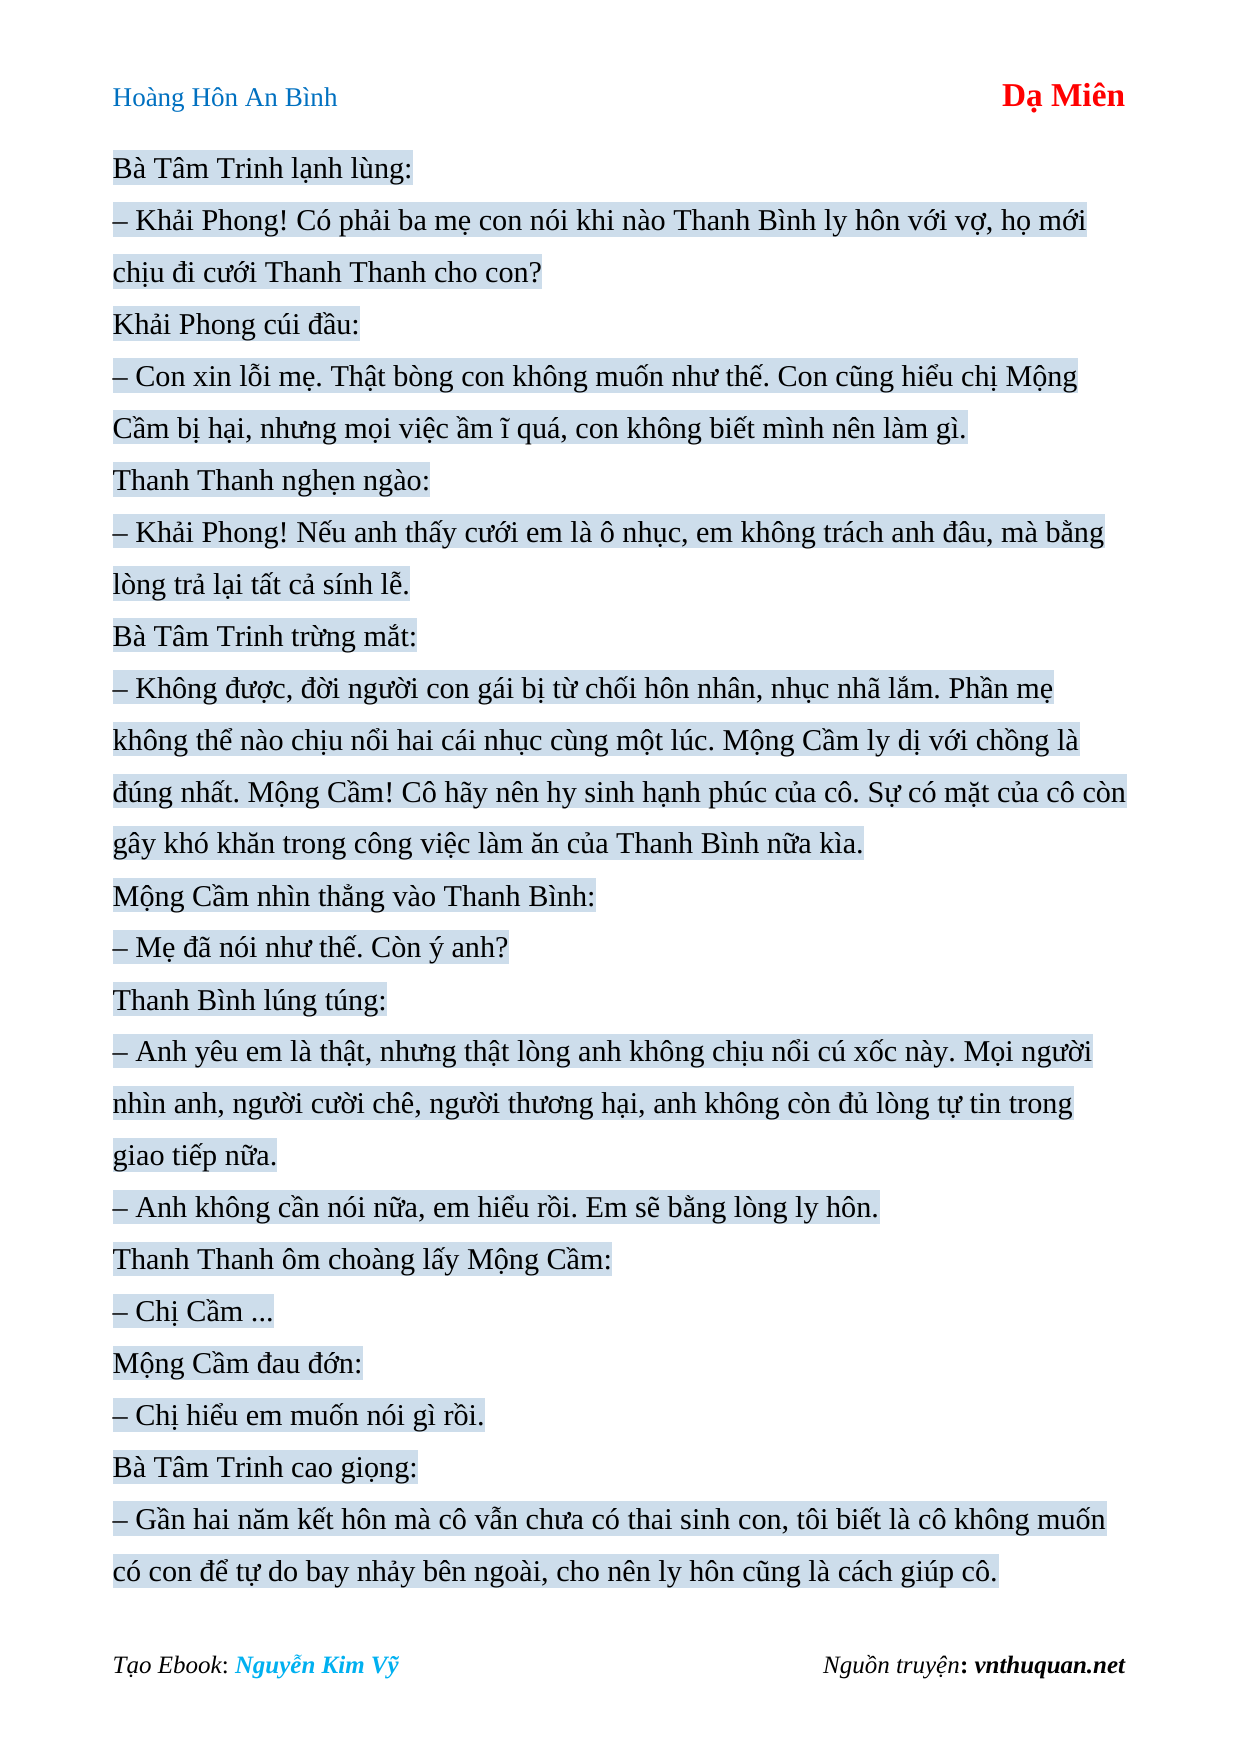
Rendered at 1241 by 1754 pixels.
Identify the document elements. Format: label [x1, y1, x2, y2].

text [112, 150, 1128, 1588]
